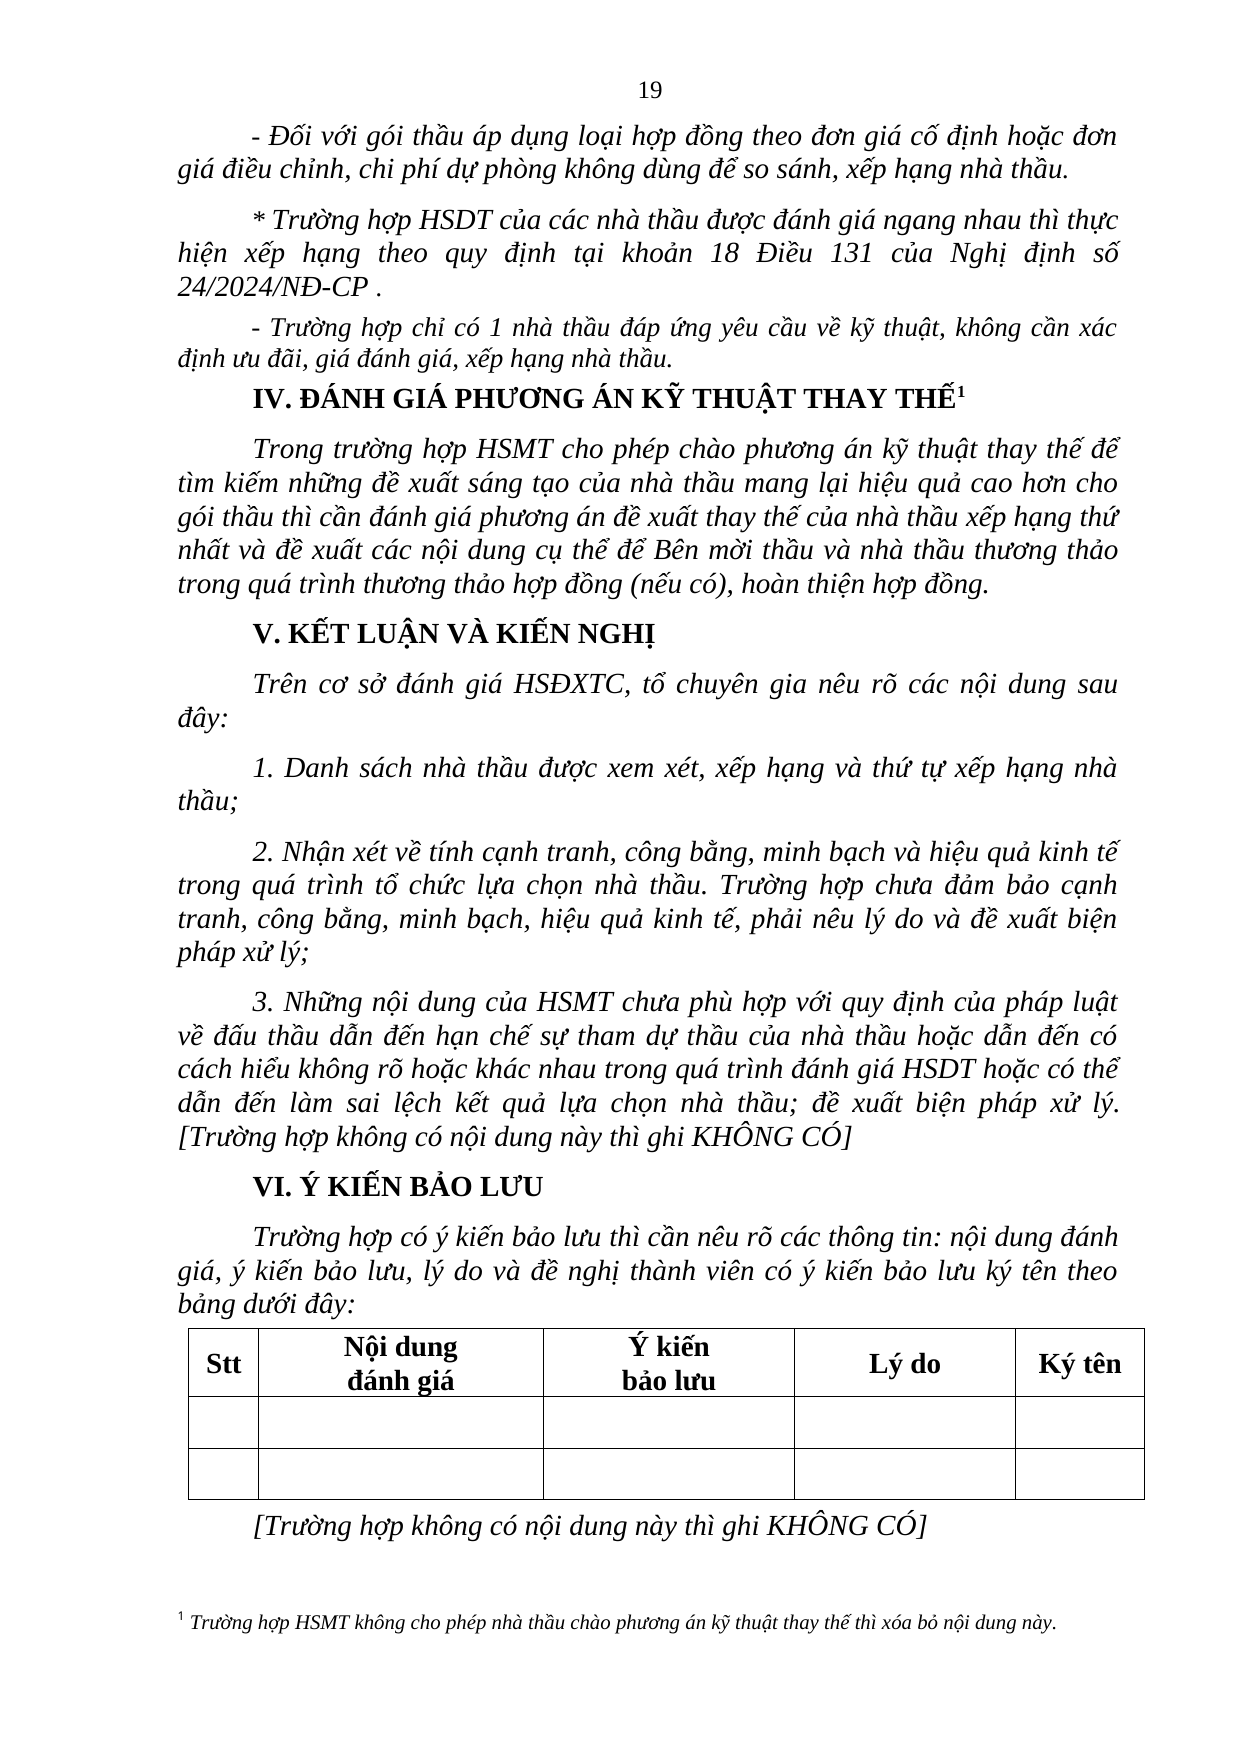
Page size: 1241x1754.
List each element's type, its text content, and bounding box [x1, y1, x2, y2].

table_header Nội dung đánh giá [259, 1329, 543, 1396]
table_cell [544, 1449, 794, 1499]
table_cell [189, 1397, 258, 1447]
table_cell [189, 1449, 258, 1499]
subtitle V. KẾT LUẬN VÀ KIẾN NGHỊ [177, 616, 1122, 649]
text [Trường hợp không có nội dung này thì ghi KHÔNG CÓ] [177, 1508, 1122, 1542]
table_header Lý do [795, 1329, 1015, 1396]
text VI. Ý KIẾN BẢO LƯU [177, 1169, 1122, 1202]
table_cell [259, 1449, 543, 1499]
table_cell [1016, 1449, 1144, 1499]
text Trên cơ sở đánh giá HSĐXTC, tổ chuyên gia nêu rõ các nội dung sau đây: [177, 666, 1122, 733]
table_header Ý kiến bảo lưu [544, 1329, 794, 1396]
text 1. Danh sách nhà thầu được xem xét, xếp hạng và thứ tự xếp hạng nhà thầu; [177, 750, 1122, 817]
text Trường hợp có ý kiến bảo lưu thì cần nêu rõ các thông tin: nội dung đánh giá, ý kiến bảo lưu, lý do và đề nghị thành viên có ý kiến bảo lưu ký tên theo bảng dưới đây: [177, 1219, 1122, 1320]
table_header Ký tên [1016, 1329, 1144, 1396]
table_cell [259, 1397, 543, 1447]
table_cell [795, 1449, 1015, 1499]
text Trong trường hợp HSMT cho phép chào phương án kỹ thuật thay thế để tìm kiếm những đề xuất sáng tạo của nhà thầu mang lại hiệu quả cao hơn cho gói thầu thì cần đánh giá phương án đề xuất thay thế của nhà thầu xếp hạng thứ nhất và đề xuất các nội dung cụ thể để Bên mời thầu và nhà thầu thương thảo trong quá trình thương thảo hợp đồng (nếu có), hoàn thiện hợp đồng. [177, 432, 1122, 599]
text 3. Những nội dung của HSMT chưa phù hợp với quy định của pháp luật về đấu thầu dẫn đến hạn chế sự tham dự thầu của nhà thầu hoặc dẫn đến có cách hiểu không rõ hoặc khác nhau trong quá trình đánh giá HSDT hoặc có thể dẫn đến làm sai lệch kết quả lựa chọn nhà thầu; đề xuất biện pháp xử lý. [Trường hợp không có nội dung này thì ghi KHÔNG CÓ] [177, 984, 1122, 1152]
text * Trường hợp HSDT của các nhà thầu được đánh giá ngang nhau thì thực hiện xếp hạng theo quy định tại khoản 18 Điều 131 của Nghị định số 24/2024/NĐ-CP . [177, 202, 1122, 302]
table_cell [795, 1397, 1015, 1447]
table_cell [544, 1397, 794, 1447]
table_header Stt [189, 1329, 258, 1396]
table_cell [1016, 1397, 1144, 1447]
text 2. Nhận xét về tính cạnh tranh, công bằng, minh bạch và hiệu quả kinh tế trong quá trình tổ chức lựa chọn nhà thầu. Trường hợp chưa đảm bảo cạnh tranh, công bằng, minh bạch, hiệu quả kinh tế, phải nêu lý do và đề xuất biện pháp xử lý; [177, 834, 1122, 968]
text - Đối với gói thầu áp dụng loại hợp đồng theo đơn giá cố định hoặc đơn giá điều chỉnh, chi phí dự phòng không dùng để so sánh, xếp hạng nhà thầu. [177, 118, 1122, 185]
text - Trường hợp chỉ có 1 nhà thầu đáp ứng yêu cầu về kỹ thuật, không cần xác định ưu đãi, giá đánh giá, xếp hạng nhà thầu. [177, 311, 1122, 373]
subtitle IV. ĐÁNH GIÁ PHƯƠNG ÁN KỸ THUẬT THAY THẾ [177, 381, 1122, 415]
